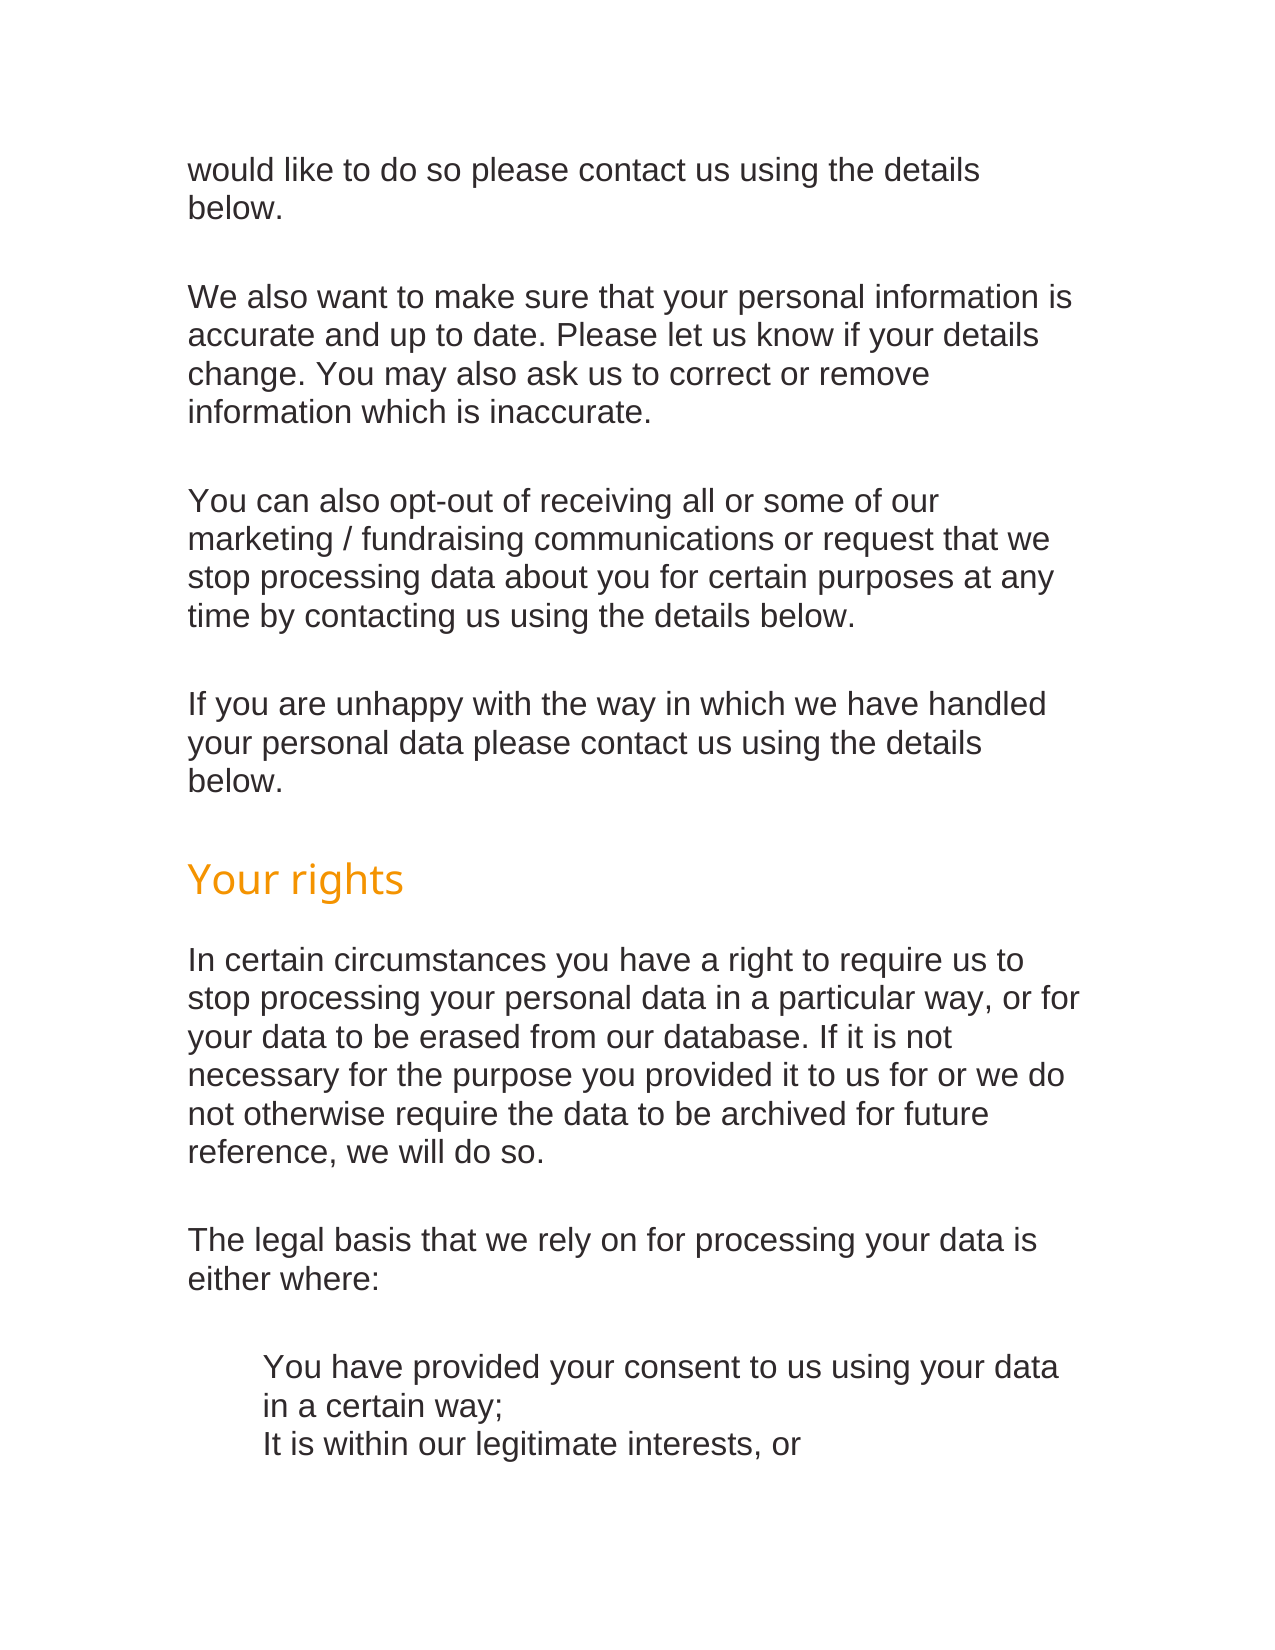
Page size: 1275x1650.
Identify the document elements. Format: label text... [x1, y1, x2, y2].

text If you are unhappy with the way in which we have handled your personal data please contact us using the details below. [187, 684, 1087, 800]
text In certain circumstances you have a right to require us to stop processing your personal data in a particular way, or for your data to be erased from our database. If it is not necessary for the purpose you provided it to us for or we do not otherwise require the data to be archived for future reference, we will do so. [187, 940, 1087, 1170]
list It is within our legitimate interests, or [187, 1424, 1087, 1463]
text Your rights [187, 850, 1087, 906]
text The legal basis that we rely on for processing your data is either where: [187, 1220, 1087, 1297]
list You have provided your consent to us using your data in a certain way; [187, 1347, 1087, 1424]
text We also want to make sure that your personal information is accurate and up to date. Please let us know if your details change. You may also ask us to correct or remove information which is inaccurate. [187, 277, 1087, 431]
text You can also opt-out of receiving all or some of our marketing / fundraising communications or request that we stop processing data about you for certain purposes at any time by contacting us using the details below. [187, 481, 1087, 634]
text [187, 150, 1087, 227]
